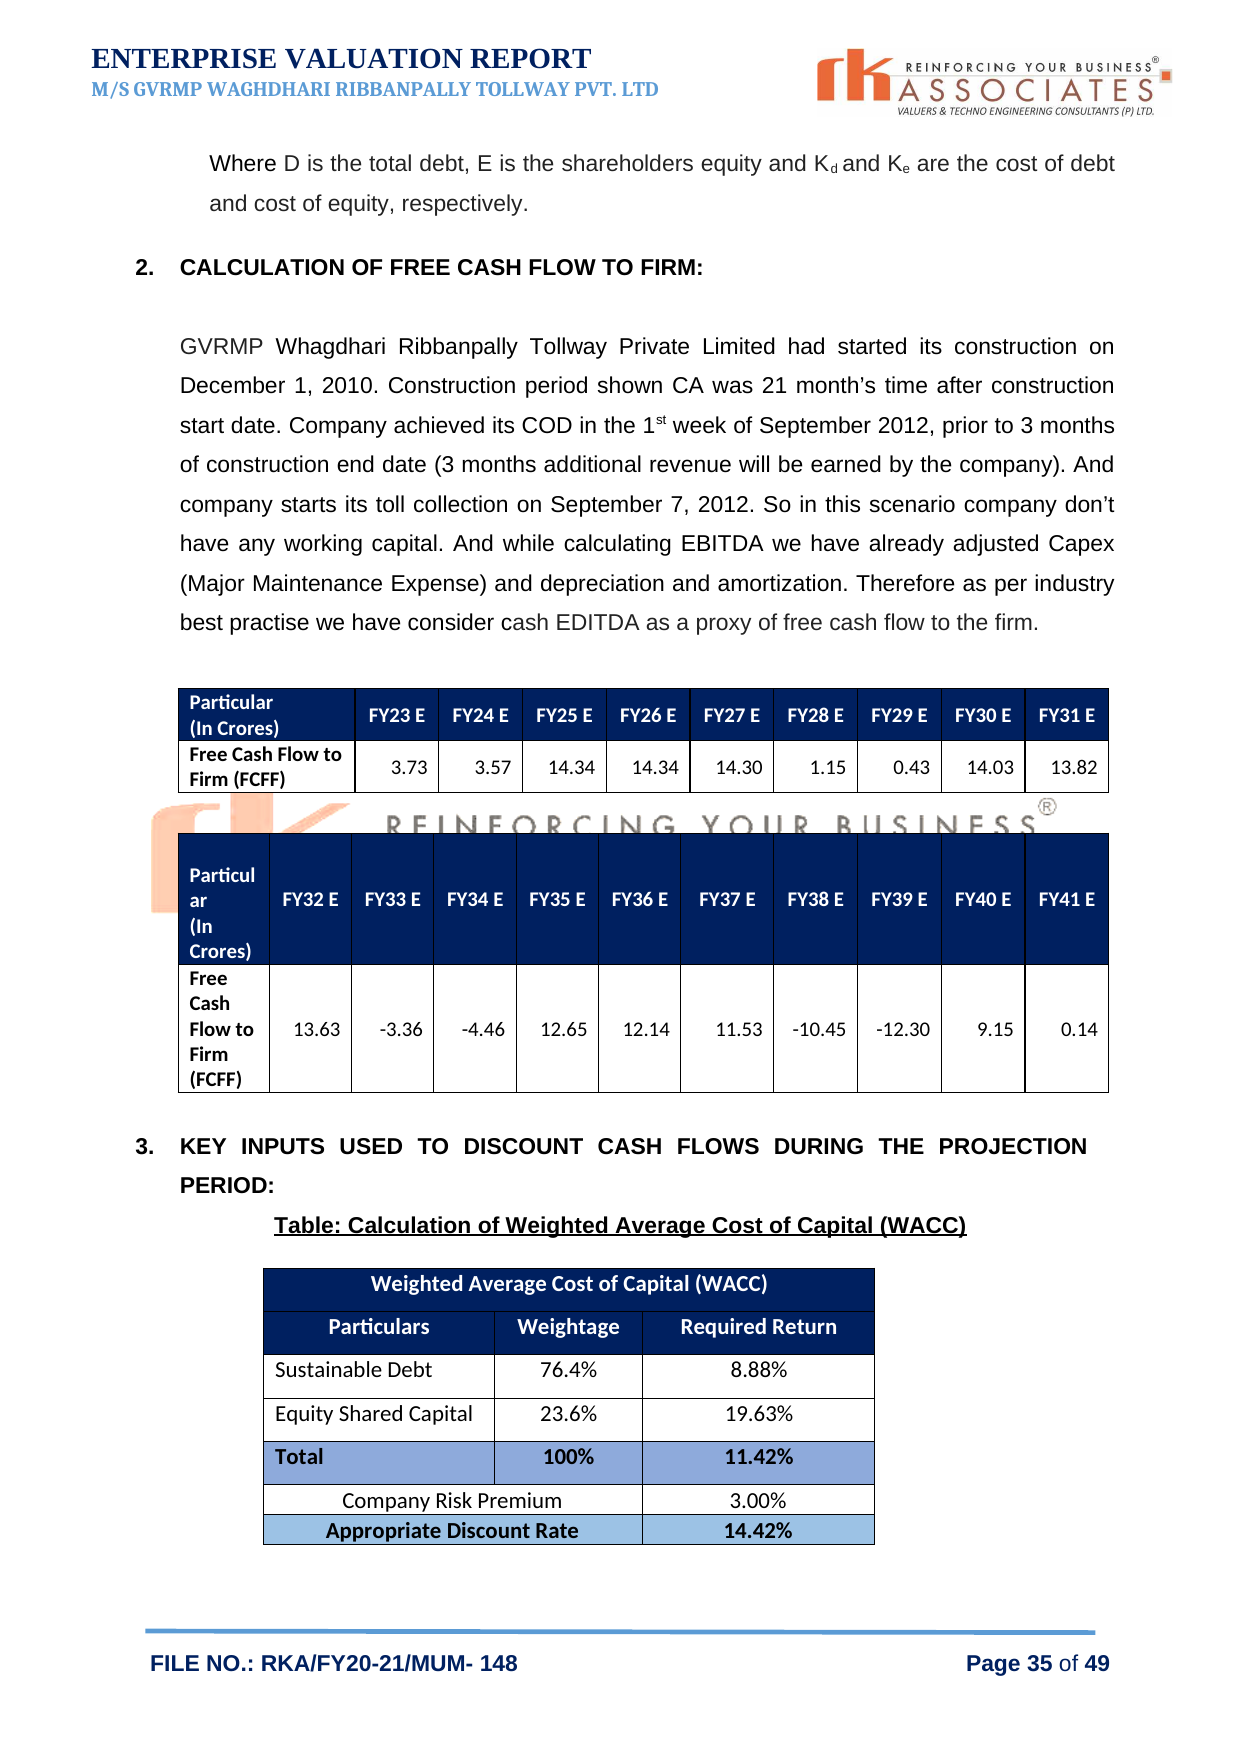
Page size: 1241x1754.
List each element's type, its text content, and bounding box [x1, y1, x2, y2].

table_cell Appropriate Discount Rate [264, 1515, 642, 1544]
table_header FY26 E [607, 689, 689, 740]
table_header FY32 E [270, 834, 351, 964]
table_cell 3.00% [643, 1485, 874, 1514]
table_cell -10.45 [774, 965, 857, 1092]
table_header FY38 E [774, 834, 857, 964]
table_header Particular (In Crores) [179, 689, 354, 740]
table_header FY39 E [858, 834, 941, 964]
table_cell 3.73 [356, 741, 438, 792]
table_cell 12.65 [517, 965, 598, 1092]
table_cell 19.63% [643, 1399, 874, 1441]
table_cell 14.34 [607, 741, 689, 792]
table_cell 14.42% [643, 1515, 874, 1544]
picture [817, 48, 1173, 117]
table_cell Equity Shared Capital [264, 1399, 494, 1441]
table_header FY33 E [352, 834, 433, 964]
table_cell 14.34 [523, 741, 606, 792]
list CALCULATION OF FREE CASH FLOW TO FIRM: [135, 254, 1116, 280]
table_cell 13.82 [1026, 741, 1108, 792]
table_cell 100% [495, 1442, 642, 1484]
table_header FY40 E [942, 834, 1024, 964]
table_cell 14.03 [942, 741, 1024, 792]
table_cell 9.15 [942, 965, 1024, 1092]
table_cell Required Return [643, 1312, 874, 1354]
table_cell 12.14 [599, 965, 680, 1092]
table_header Weighted Average Cost of Capital (WACC) [264, 1269, 874, 1311]
table_header FY24 E [439, 689, 522, 740]
text Table: Calculation of Weighted Average Cost of Capital (WACC) [150, 1212, 1090, 1238]
table_header FY35 E [517, 834, 598, 964]
table_header FY41 E [1026, 834, 1108, 964]
text GVRMP Whagdhari Ribbanpally Tollway Private Limited had started its construction on December 1, 2010. Construction period shown CA was 21 month’s time after construction start date. Company achieved its COD in the 1st week of September 2012, prior to 3 months of construction end date (3 months additional revenue will be earned by the company). And company starts its toll collection on September 7, 2012. So in this scenario company don’t have any working capital. And while calculating EBITDA we have already adjusted Capex (Major Maintenance Expense) and depreciation and amortization. Therefore as per industry best practise we have consider cash EDITDA as a proxy of free cash flow to the firm. [179, 333, 1116, 636]
table_header Particular (In Crores) [179, 834, 269, 964]
table_cell 11.53 [681, 965, 773, 1092]
table_header FY28 E [774, 689, 857, 740]
table_cell 0.14 [1026, 965, 1108, 1092]
table_header FY27 E [691, 689, 773, 740]
table_cell 8.88% [643, 1355, 874, 1398]
table_cell Sustainable Debt [264, 1355, 494, 1398]
table_header FY37 E [681, 834, 773, 964]
table_cell 13.63 [270, 965, 351, 1092]
table_cell Free Cash Flow to Firm (FCFF) [179, 965, 269, 1092]
table_cell -12.30 [858, 965, 941, 1092]
table_cell 3.57 [439, 741, 522, 792]
table_cell 76.4% [495, 1355, 642, 1398]
table_cell Company Risk Premium [264, 1485, 642, 1514]
table_header FY23 E [356, 689, 438, 740]
picture [151, 777, 1094, 957]
table_cell Free Cash Flow to Firm (FCFF) [179, 741, 354, 792]
table_cell 23.6% [495, 1399, 642, 1441]
table_cell Particulars [264, 1312, 494, 1354]
table_cell Weightage [495, 1312, 642, 1354]
table_header FY29 E [858, 689, 941, 740]
text Where D is the total debt, E is the shareholders equity and Kd and Ke are the cost of debt and cost of equity, respectively. [209, 150, 1116, 216]
table_header FY34 E [434, 834, 516, 964]
table_cell 1.15 [774, 741, 857, 792]
table_header FY30 E [942, 689, 1024, 740]
table_cell -3.36 [352, 965, 433, 1092]
table_cell Total [264, 1442, 494, 1484]
table_header FY36 E [599, 834, 680, 964]
table_cell -4.46 [434, 965, 516, 1092]
table_header FY31 E [1026, 689, 1108, 740]
table_cell 11.42% [643, 1442, 874, 1484]
table_cell 14.30 [691, 741, 773, 792]
list KEY INPUTS USED TO DISCOUNT CASH FLOWS DURING THE PROJECTION PERIOD: [135, 1133, 1088, 1198]
table_header FY25 E [523, 689, 606, 740]
table_cell 0.43 [858, 741, 941, 792]
